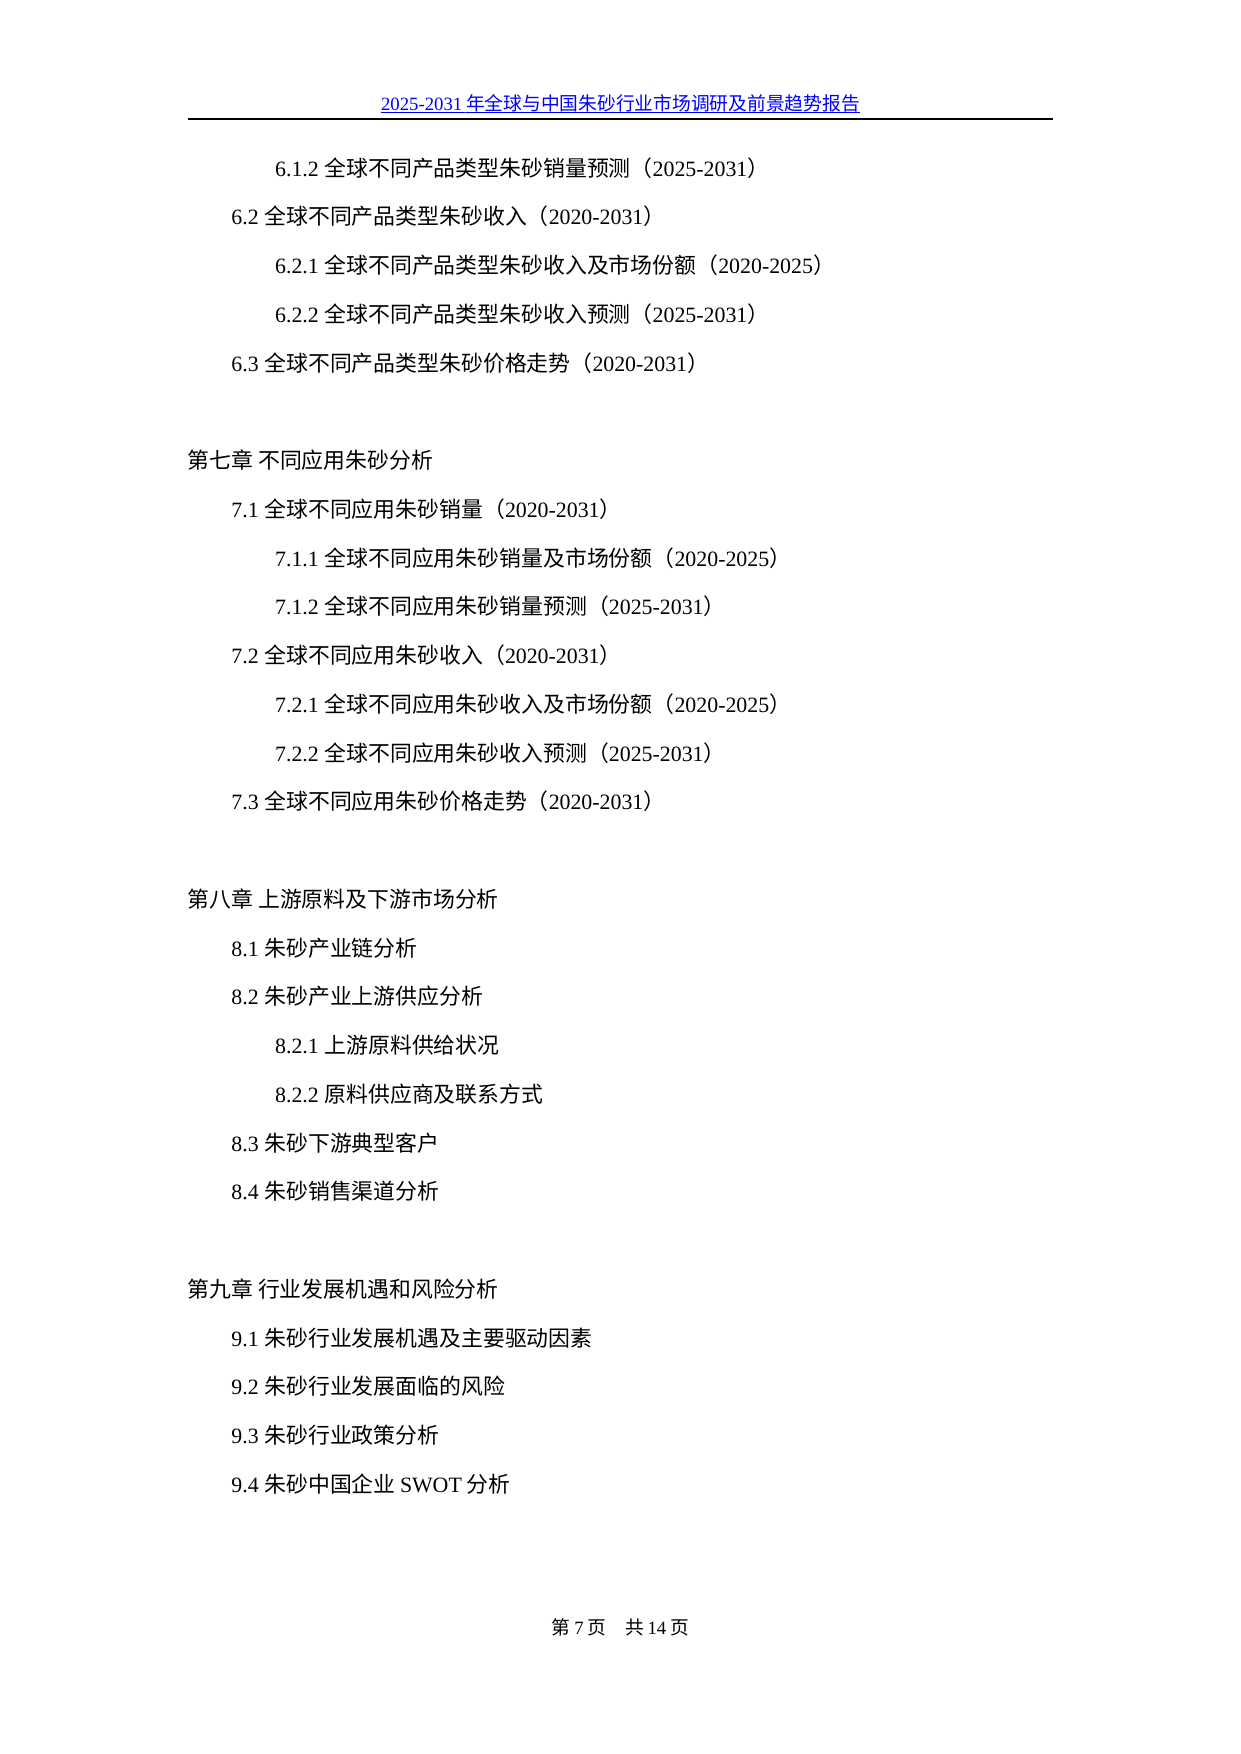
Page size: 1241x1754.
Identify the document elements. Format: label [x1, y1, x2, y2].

text [187, 150, 1053, 1499]
